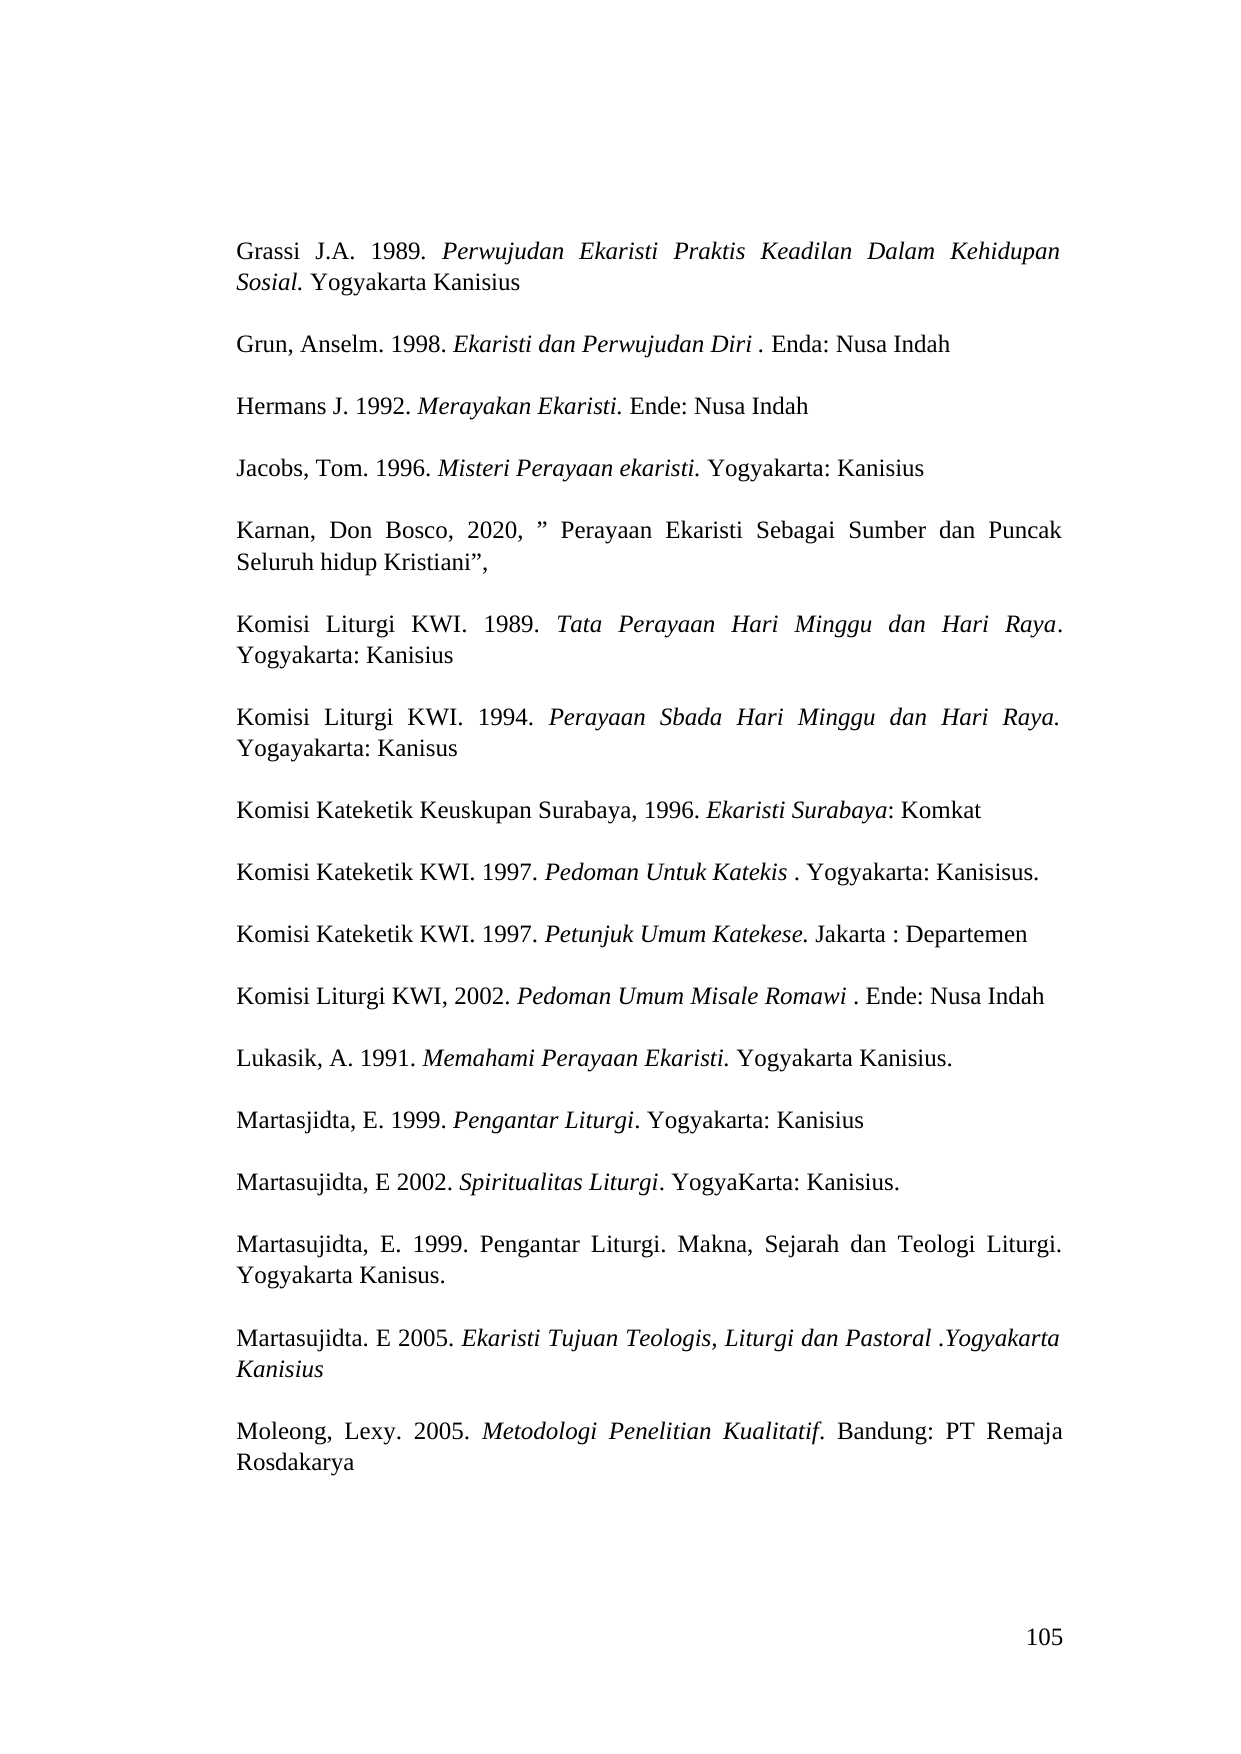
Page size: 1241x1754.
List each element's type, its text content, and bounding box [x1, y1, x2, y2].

list Komisi Liturgi KWI, 2002. Pedoman Umum Misale Romawi . Ende: Nusa Indah [236, 981, 1063, 1010]
list Komisi Kateketik KWI. 1997. Petunjuk Umum Katekese. Jakarta : Departemen [236, 919, 1063, 948]
list Martasujidta, E. 1999. Pengantar Liturgi. Makna, Sejarah dan Teologi Liturgi. Yogyakarta Kanisus. [236, 1229, 1063, 1289]
list Grun, Anselm. 1998. Ekaristi dan Perwujudan Diri . Enda: Nusa Indah [236, 329, 1063, 358]
list Martasujidta, E 2002. Spiritualitas Liturgi. YogyaKarta: Kanisius. [236, 1167, 1063, 1196]
list Jacobs, Tom. 1996. Misteri Perayaan ekaristi. Yogyakarta: Kanisius [236, 453, 1063, 482]
list Komisi Kateketik KWI. 1997. Pedoman Untuk Katekis . Yogyakarta: Kanisisus. [236, 857, 1063, 886]
list Komisi Liturgi KWI. 1989. Tata Perayaan Hari Minggu dan Hari Raya. Yogyakarta: Kanisius [236, 609, 1063, 668]
list Martasjidta, E. 1999. Pengantar Liturgi. Yogyakarta: Kanisius [236, 1105, 1063, 1134]
list Komisi Kateketik Keuskupan Surabaya, 1996. Ekaristi Surabaya: Komkat [236, 795, 1063, 824]
list Hermans J. 1992. Merayakan Ekaristi. Ende: Nusa Indah [236, 391, 1063, 420]
list Karnan, Don Bosco, 2020, ” Perayaan Ekaristi Sebagai Sumber dan Puncak Seluruh hidup Kristiani”, [236, 516, 1063, 575]
list Lukasik, A. 1991. Memahami Perayaan Ekaristi. Yogyakarta Kanisius. [236, 1043, 1063, 1072]
list Grassi J.A. 1989. Perwujudan Ekaristi Praktis Keadilan Dalam Kehidupan Sosial. Yogyakarta Kanisius [236, 236, 1063, 296]
list Martasujidta. E 2005. Ekaristi Tujuan Teologis, Liturgi dan Pastoral .Yogyakarta Kanisius [236, 1323, 1063, 1382]
list Komisi Liturgi KWI. 1994. Perayaan Sbada Hari Minggu dan Hari Raya. Yogayakarta: Kanisus [236, 702, 1063, 762]
list Moleong, Lexy. 2005. Metodologi Penelitian Kualitatif. Bandung: PT Remaja Rosdakarya [236, 1416, 1063, 1476]
